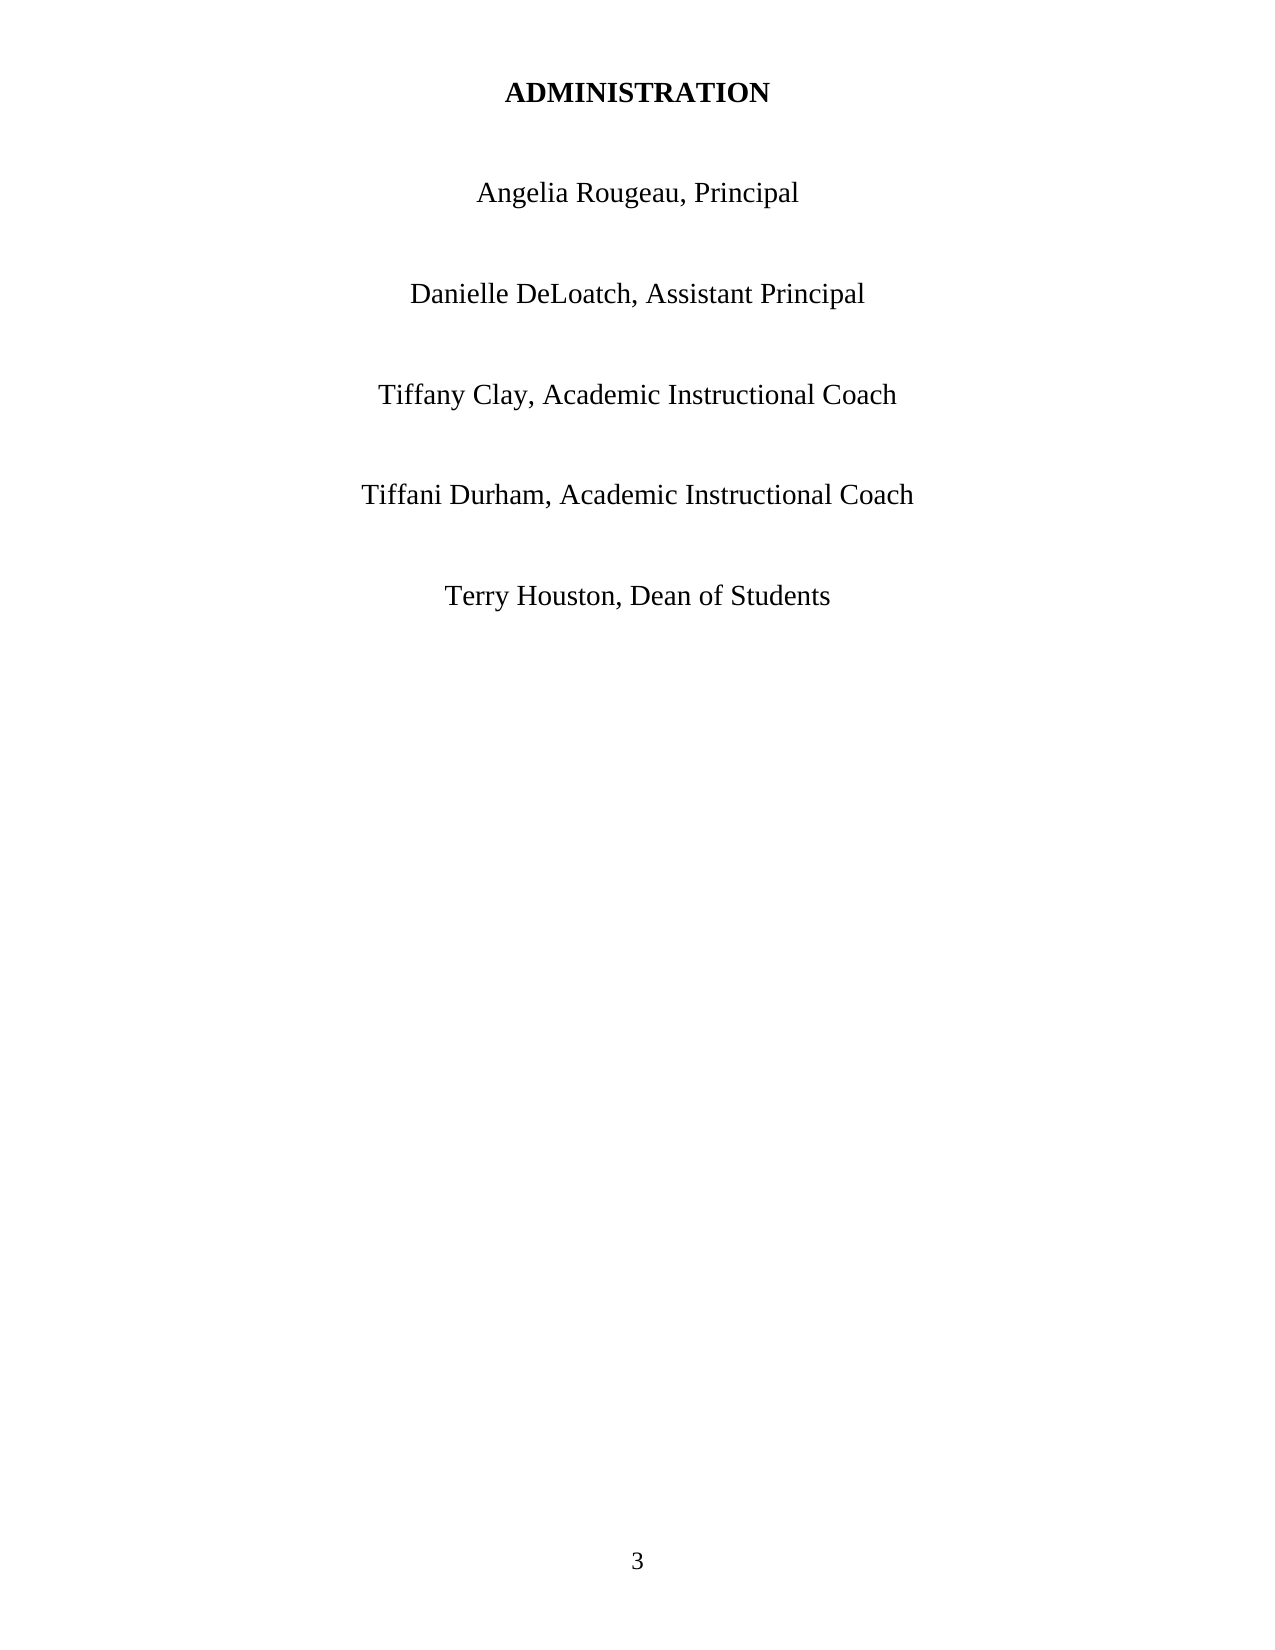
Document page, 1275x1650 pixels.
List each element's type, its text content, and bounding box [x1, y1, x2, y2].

text Danielle DeLoatch, Assistant Principal [75, 276, 1200, 310]
text ADMINISTRATION [75, 75, 1200, 108]
text Angelia Rougeau, Principal [75, 176, 1200, 209]
text Tiffani Durham, Academic Instructional Coach [75, 477, 1200, 511]
text Tiffany Clay, Academic Instructional Coach [75, 377, 1200, 410]
text Terry Houston, Dean of Students [75, 578, 1200, 612]
